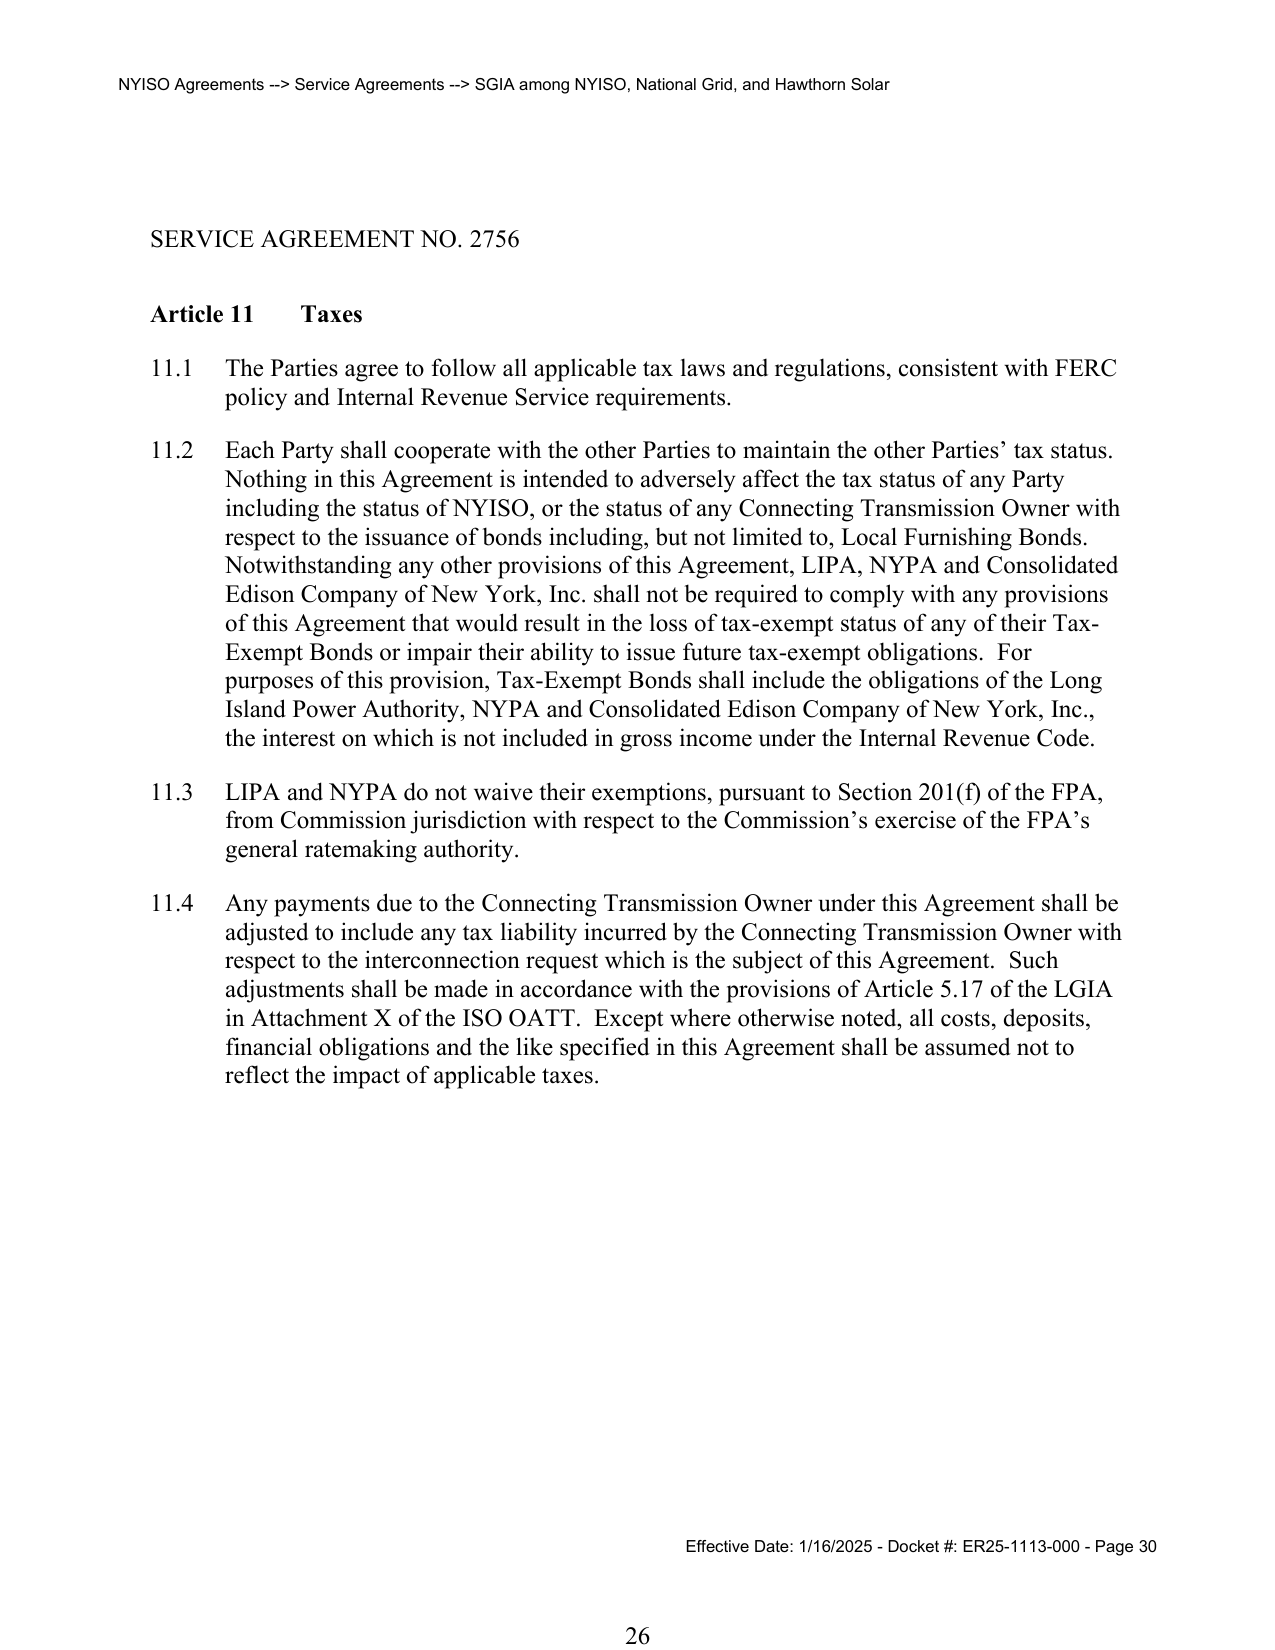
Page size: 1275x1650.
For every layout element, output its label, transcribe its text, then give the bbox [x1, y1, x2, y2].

list the interest on which is not included in gross income under the Internal Revenue Code. [225, 724, 1144, 752]
list respect to the interconnection request which is the subject of this Agreement. Such [225, 947, 1146, 974]
list SERVICE AGREEMENT NO. 2756 [150, 225, 544, 253]
list including the status of NYISO, or the status of any Connecting Transmission Owner with [225, 494, 1144, 522]
list Edison Company of New York, Inc. shall not be required to comply with any provisions [225, 580, 1144, 608]
list 11.3 LIPA and NYPA do not waive their exemptions, pursuant to Section 201(f) of the FPA, [150, 778, 1127, 806]
list 26 [625, 1622, 675, 1650]
list of this Agreement that would result in the loss of tax-exempt status of any of their Tax- [225, 609, 1144, 637]
list 11.4 Any payments due to the Connecting Transmission Owner under this Agreement shall be [150, 889, 1146, 917]
list Nothing in this Agreement is intended to adversely affect the tax status of any Party [225, 465, 1144, 493]
list purposes of this provision, Tax-Exempt Bonds shall include the obligations of the Long [225, 667, 1144, 694]
list reflect the impact of applicable taxes. [225, 1062, 1146, 1089]
list adjusted to include any tax liability incurred by the Connecting Transmission Owner with [225, 918, 1146, 946]
list in Attachment X of the ISO OATT. Except where otherwise noted, all costs, deposits, [225, 1004, 1146, 1032]
list respect to the issuance of bonds including, but not limited to, Local Furnishing Bonds. [225, 523, 1144, 551]
list Notwithstanding any other provisions of this Agreement, LIPA, NYPA and Consolidated [225, 552, 1144, 579]
list 11.2 Each Party shall cooperate with the other Parties to maintain the other Parties’ tax status. [150, 437, 1144, 464]
list financial obligations and the like specified in this Agreement shall be assumed not to [225, 1033, 1146, 1061]
list general ratemaking authority. [225, 835, 1127, 863]
list adjustments shall be made in accordance with the provisions of Article 5.17 of the LGIA [225, 975, 1146, 1003]
list Article 11 Taxes [150, 300, 544, 328]
list Exempt Bonds or impair their ability to issue future tax-exempt obligations. For [225, 638, 1144, 666]
list from Commission jurisdiction with respect to the Commission’s exercise of the FPA’s [225, 807, 1127, 834]
list Island Power Authority, NYPA and Consolidated Edison Company of New York, Inc., [225, 695, 1144, 723]
list 11.1 The Parties agree to follow all applicable tax laws and regulations, consistent with FERC [150, 354, 1141, 382]
list policy and Internal Revenue Service requirements. [225, 383, 1141, 411]
